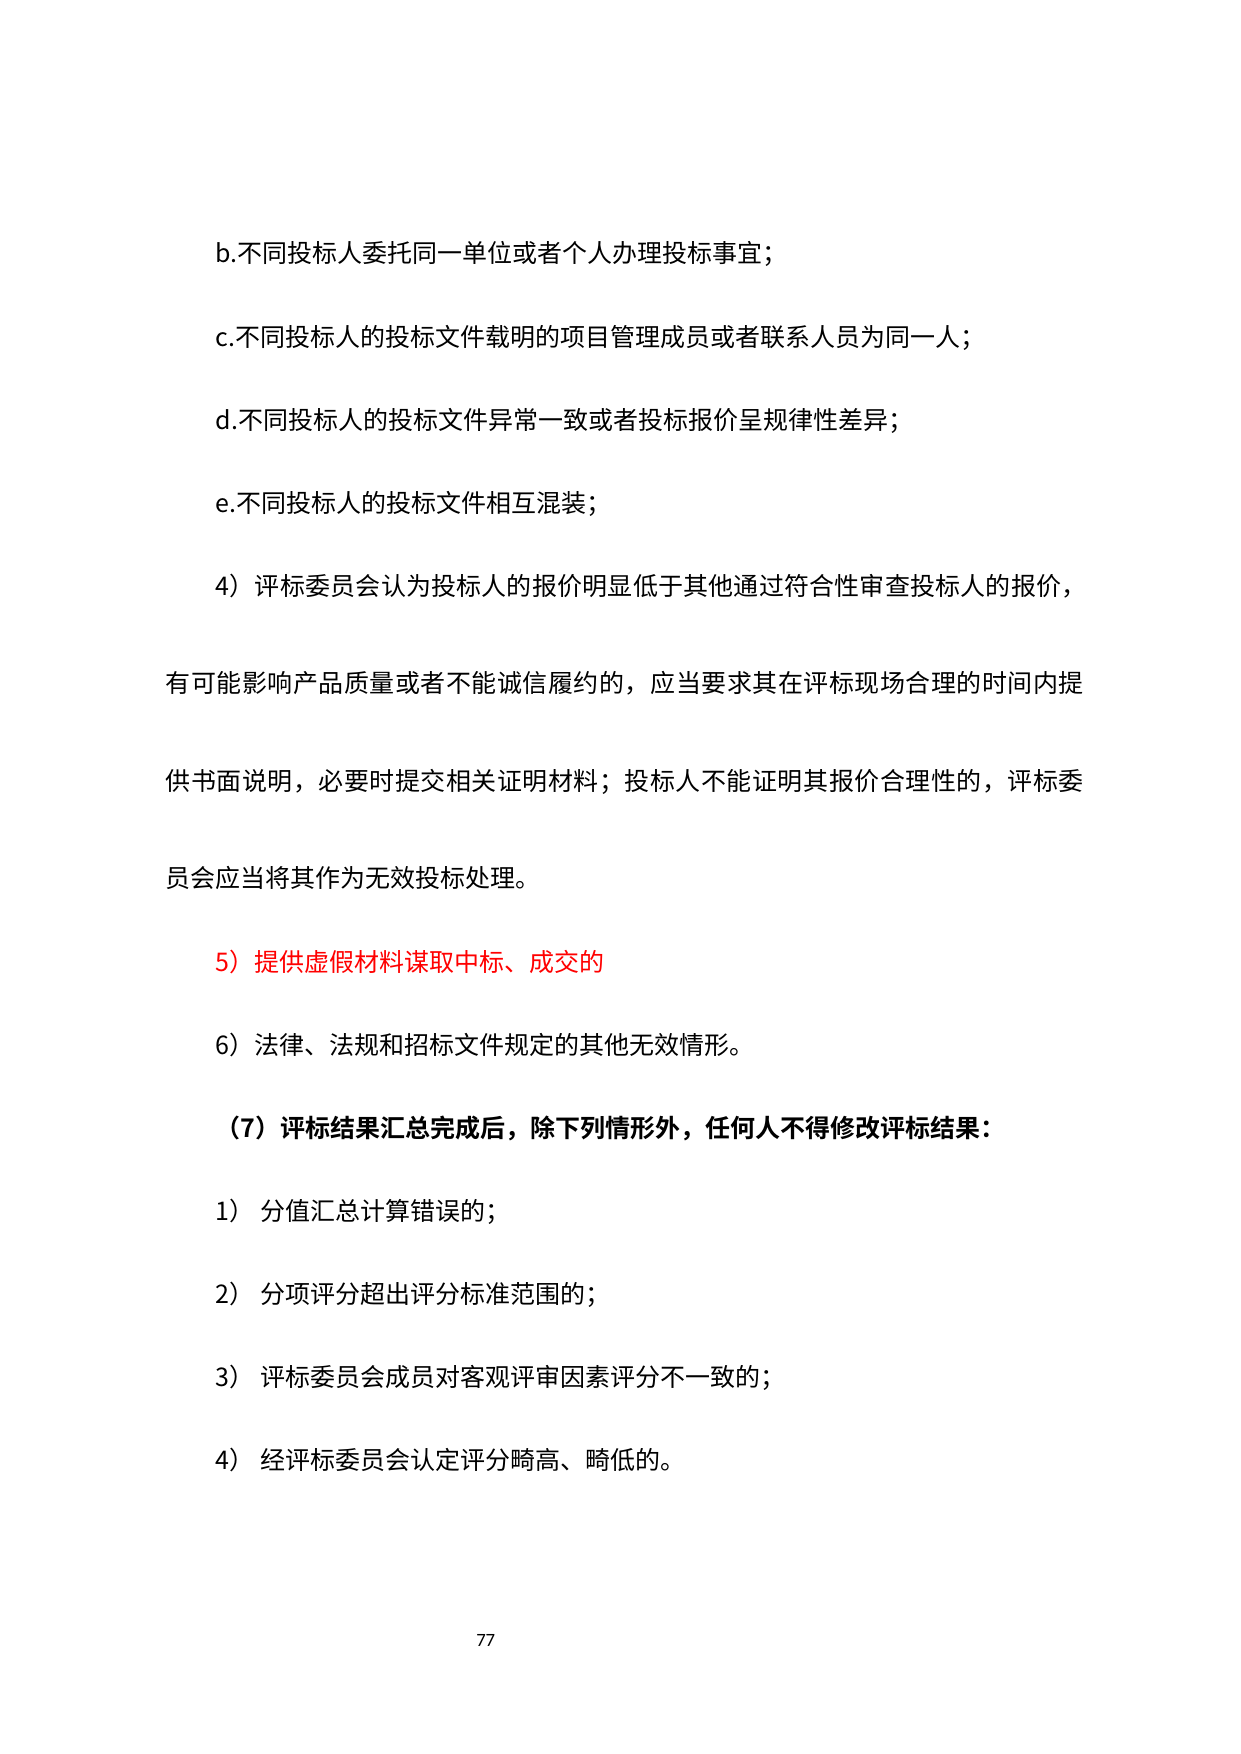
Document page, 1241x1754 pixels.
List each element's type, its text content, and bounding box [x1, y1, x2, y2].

text 2） 分项评分超出评分标准范围的； [165, 1260, 1087, 1325]
text b.不同投标人委托同一单位或者个人办理投标事宜； [165, 219, 1087, 284]
text 3） 评标委员会成员对客观评审因素评分不一致的； [165, 1343, 1087, 1408]
text 6）法律、法规和招标文件规定的其他无效情形。 [165, 1011, 1087, 1076]
text e.不同投标人的投标文件相互混装； [165, 469, 1087, 534]
text 4） 经评标委员会认定评分畸高、畸低的。 [165, 1426, 1087, 1491]
text 4）评标委员会认为投标人的报价明显低于其他通过符合性审查投标人的报价，有可能影响产品质量或者不能诚信履约的，应当要求其在评标现场合理的时间内提供书面说明，必要时提交相关证明材料；投标人不能证明其报价合理性的，评标委员会应当将其作为无效投标处理。 [165, 552, 1087, 909]
text c.不同投标人的投标文件载明的项目管理成员或者联系人员为同一人； [165, 303, 1087, 368]
text 5）提供虚假材料谋取中标、成交的 [215, 928, 1087, 993]
text （7）评标结果汇总完成后，除下列情形外，任何人不得修改评标结果： [165, 1094, 1087, 1159]
text d.不同投标人的投标文件异常一致或者投标报价呈规律性差异； [165, 386, 1087, 451]
text 1） 分值汇总计算错误的； [165, 1177, 1087, 1242]
